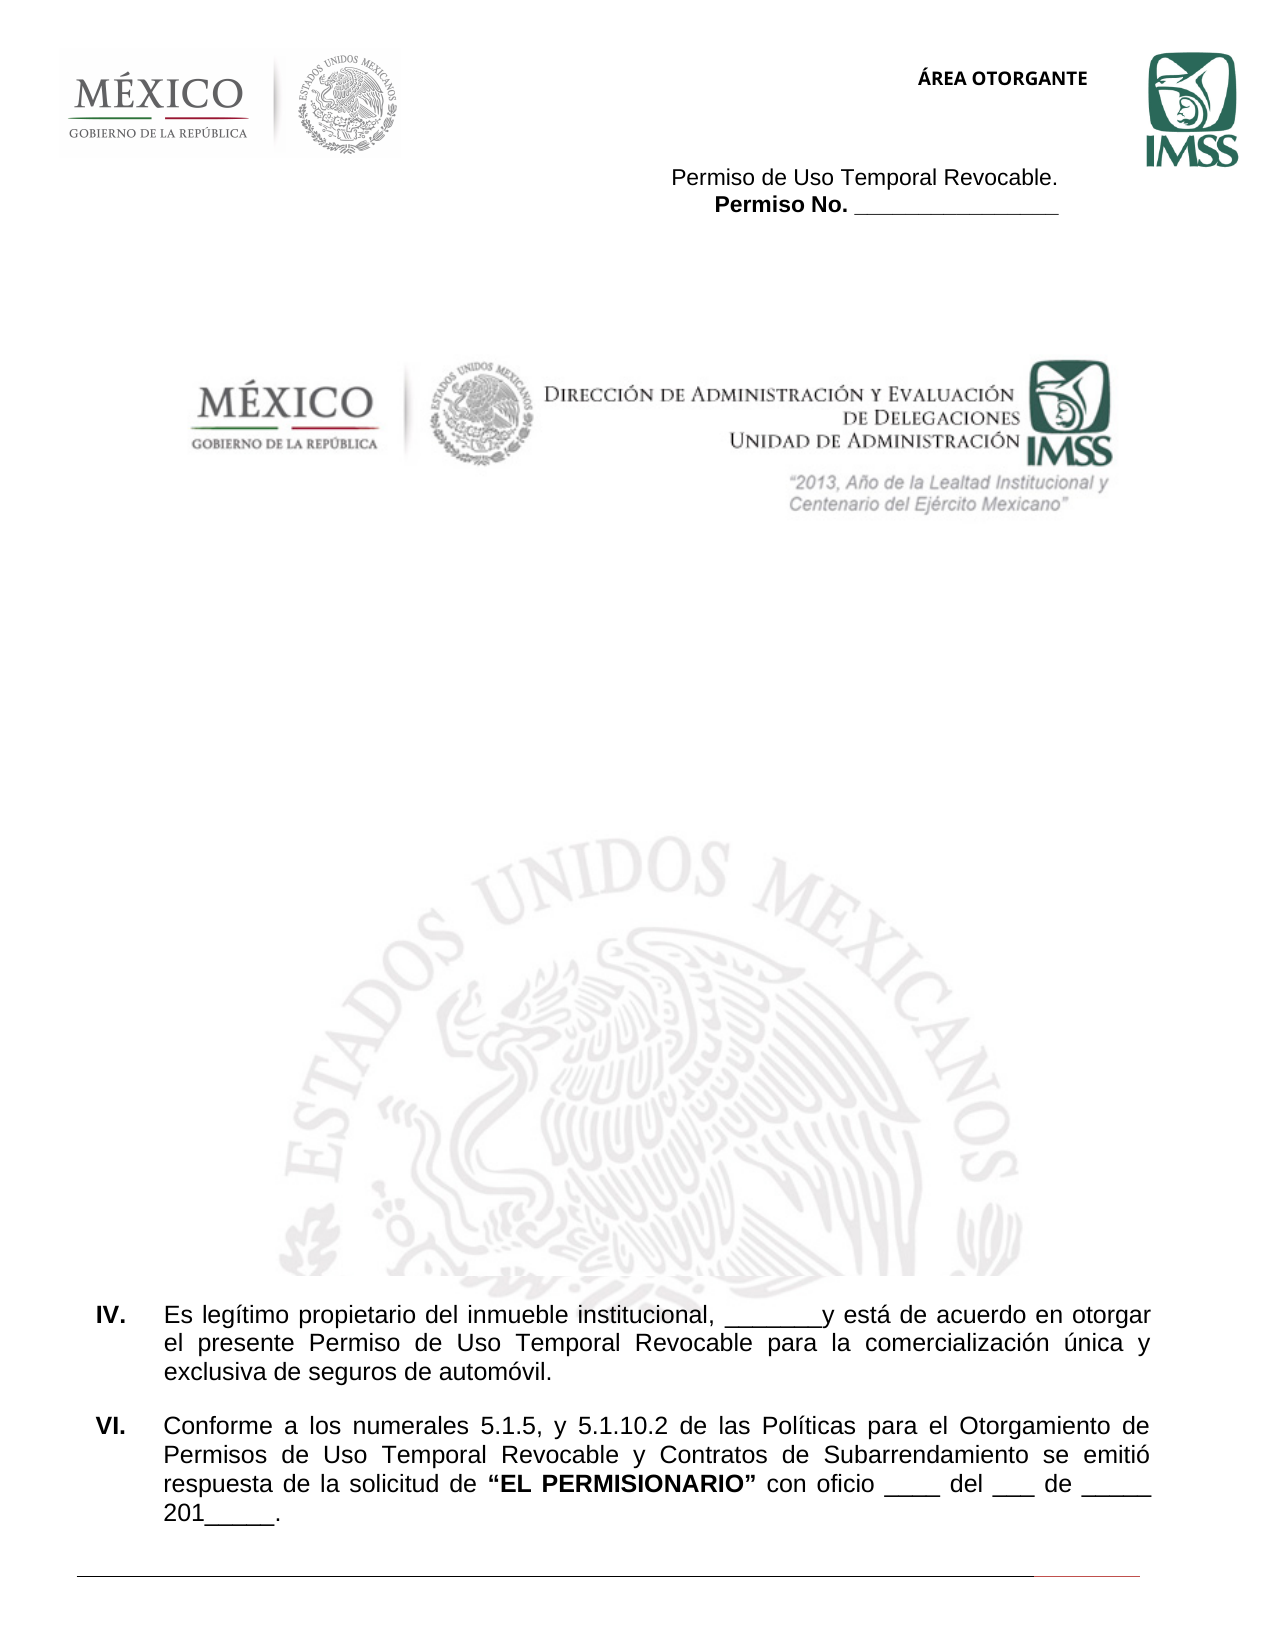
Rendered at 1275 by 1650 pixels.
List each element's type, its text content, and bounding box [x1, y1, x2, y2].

picture [59, 48, 401, 158]
picture [1144, 51, 1241, 170]
list Es legítimo propietario del inmueble institucional, _______y está de acuerdo en otorgar el presente Permiso de Uso Temporal Revocable para la comercialización única y exclusiva de seguros de automóvil. [126, 1300, 1152, 1386]
list Conforme a los numerales 5.1.5, y 5.1.10.2 de las Políticas para el Otorgamiento de Permisos de Uso Temporal Revocable y Contratos de Subarrendamiento se emitió respuesta de la solicitud de “EL PERMISIONARIO” con oficio ____ del ___ de _____ 201_____. [126, 1411, 1152, 1526]
picture [1, 255, 1275, 1461]
